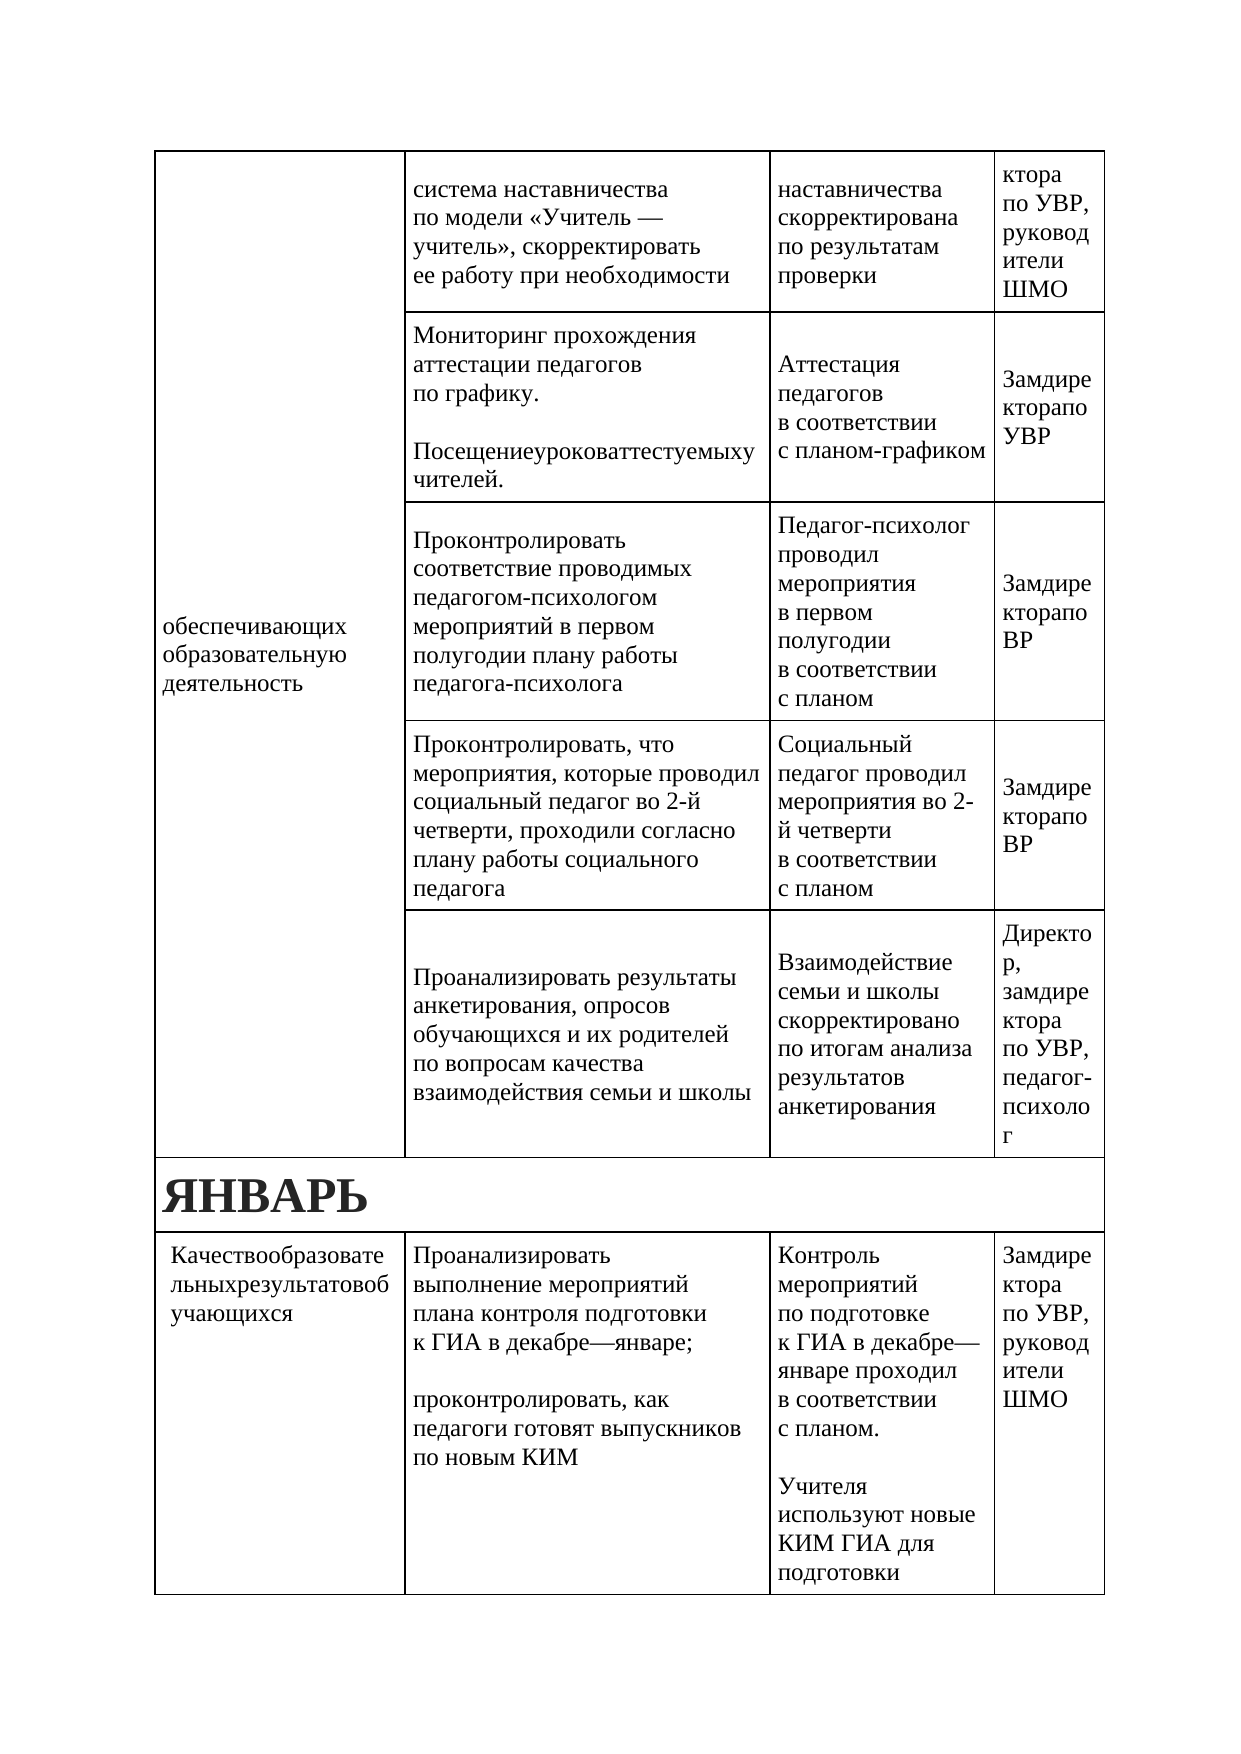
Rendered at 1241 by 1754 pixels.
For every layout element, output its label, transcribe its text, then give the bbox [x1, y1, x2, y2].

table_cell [995, 1233, 1104, 1594]
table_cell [995, 152, 1104, 311]
table_cell Проанализировать результаты анкетирования, опросов обучающихся и их родителей по вопросам качества взаимодействия семьи и школы [406, 911, 769, 1156]
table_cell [771, 1233, 994, 1594]
table_cell Мониторинг прохождения аттестации педагогов по графику. Посещениеуроковаттестуемыхучителей. [406, 313, 769, 501]
table_cell Проконтролировать, что мероприятия, которые проводил социальный педагог во 2-й четверти, проходили согласно плану работы социального педагога [406, 721, 769, 909]
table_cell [406, 152, 769, 311]
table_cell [156, 1233, 404, 1594]
table_cell Проконтролировать соответствие проводимых педагогом-психологом мероприятий в первом полугодии плану работы педагога-психолога [406, 503, 769, 719]
table_cell Замдиректорапо ВР [995, 503, 1104, 719]
table_cell Педагог-психолог проводил мероприятия в первом полугодии в соответствии с планом [771, 503, 994, 719]
table_cell ЯНВАРЬ [156, 1158, 1104, 1231]
table_cell Замдиректорапо ВР [995, 721, 1104, 909]
table_cell Социальный педагог проводил мероприятия во 2-й четверти в соответствии с планом [771, 721, 994, 909]
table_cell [406, 1233, 769, 1594]
table_cell Директор, замдиректора по УВР, педагог-психолог [995, 911, 1104, 1156]
table_cell Взаимодействие семьи и школы скорректировано по итогам анализа результатов анкетирования [771, 911, 994, 1156]
table_cell Аттестация педагогов в соответствии с планом-графиком [771, 313, 994, 501]
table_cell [771, 152, 994, 311]
table_cell Замдиректорапо УВР [995, 313, 1104, 501]
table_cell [156, 152, 404, 1156]
